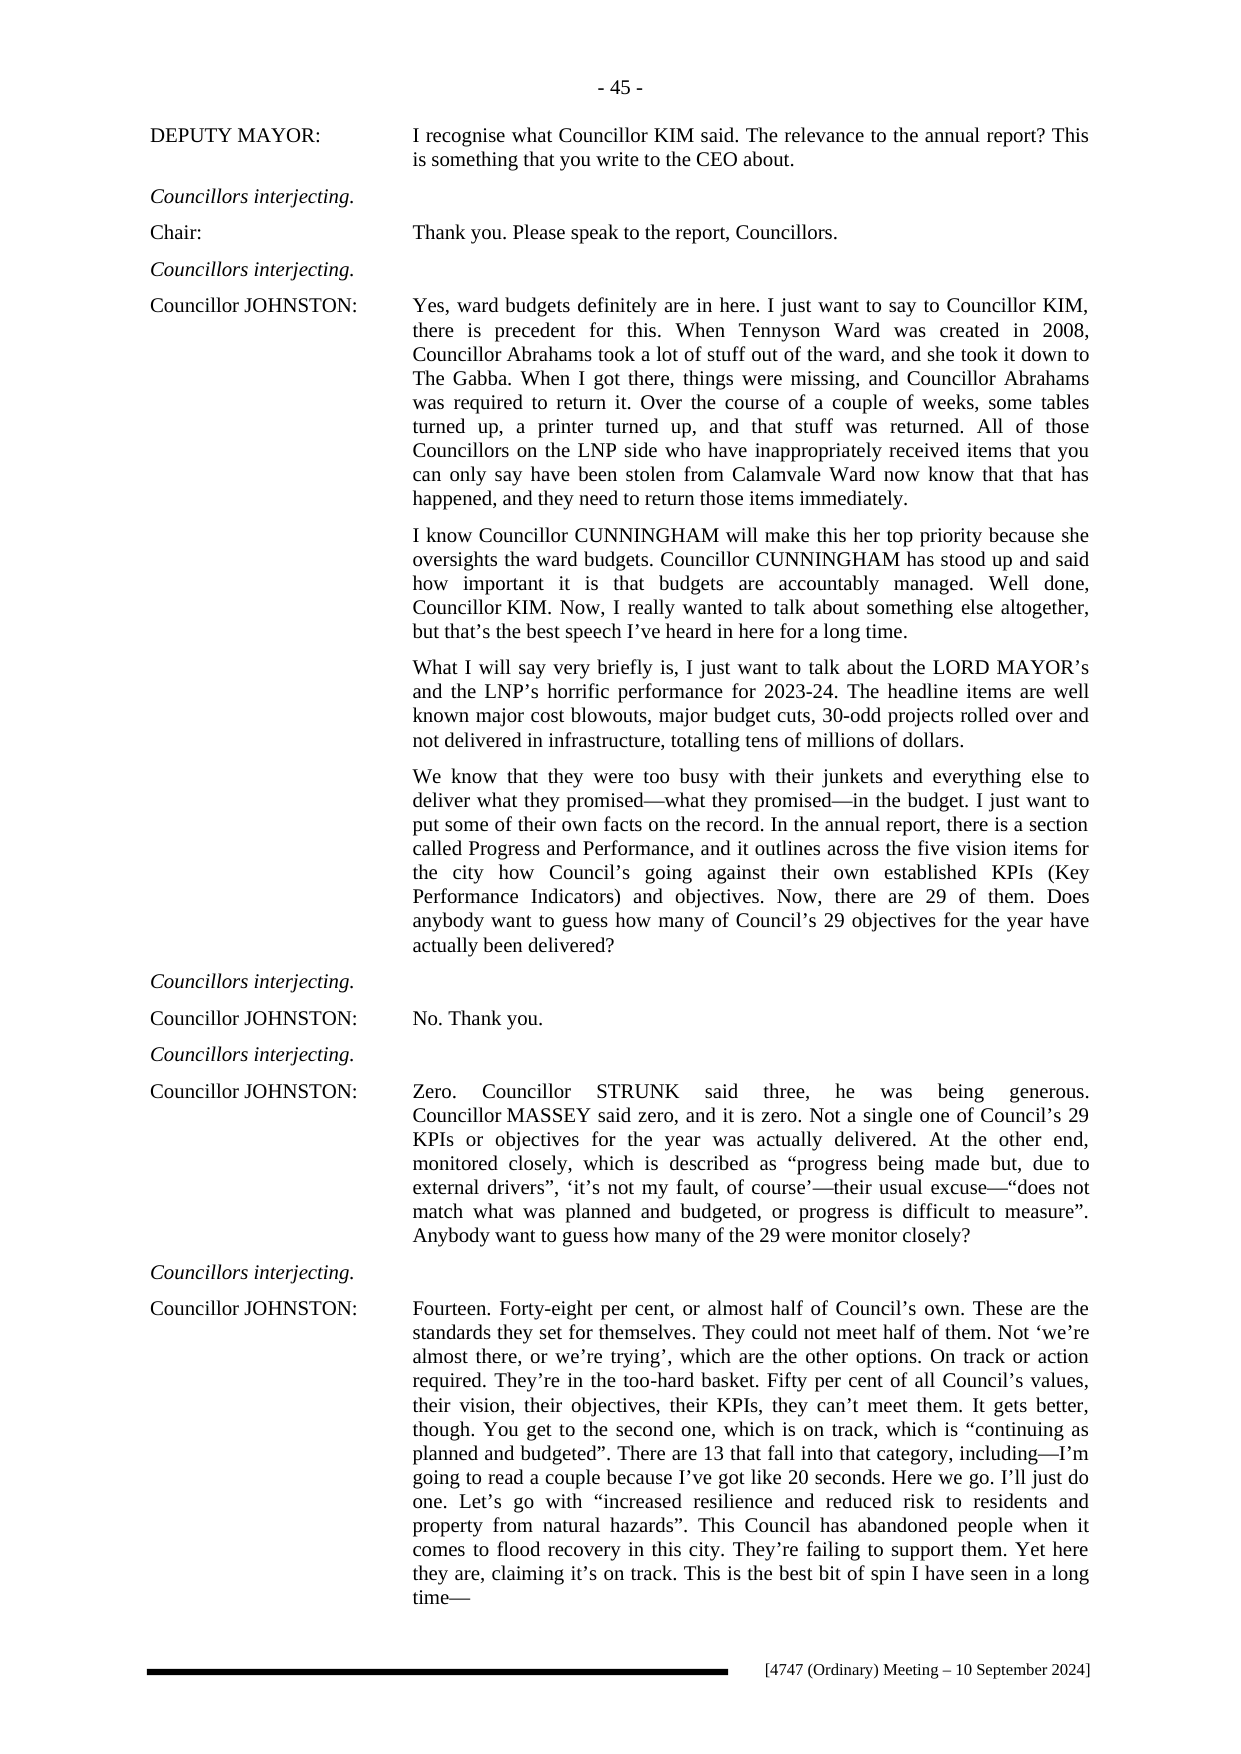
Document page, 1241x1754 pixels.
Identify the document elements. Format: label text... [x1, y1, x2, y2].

text Councillors interjecting. [150, 1042, 1090, 1066]
text Chair: Thank you. Please speak to the report, Councillors. [150, 220, 1090, 244]
text Councillor JOHNSTON: Yes, ward budgets definitely are in here. I just want to say to Councillor KIM, there is precedent for this. When Tennyson Ward was created in 2008, Councillor Abrahams took a lot of stuff out of the ward, and she took it down to The Gabba. When I got there, things were missing, and Councillor Abrahams was required to return it. Over the course of a couple of weeks, some tables turned up, a printer turned up, and that stuff was returned. All of those Councillors on the LNP side who have inappropriately received items that you can only say have been stolen from Calamvale Ward now know that that has happened, and they need to return those items immediately. [150, 293, 1090, 510]
text Councillor JOHNSTON: Zero. Councillor STRUNK said three, he was being generous. Councillor MASSEY said zero, and it is zero. Not a single one of Council’s 29 KPIs or objectives for the year was actually delivered. At the other end, monitored closely, which is described as “progress being made but, due to external drivers”, ‘it’s not my fault, of course’—their usual excuse—“does not match what was planned and budgeted, or progress is difficult to measure”. Anybody want to guess how many of the 29 were monitor closely? [150, 1079, 1090, 1247]
text What I will say very briefly is, I just want to talk about the LORD MAYOR’s and the LNP’s horrific performance for 2023-24. The headline items are well known major cost blowouts, major budget cuts, 30-odd projects rolled over and not delivered in infrastructure, totalling tens of millions of dollars. [412, 655, 1090, 752]
text Councillors interjecting. [150, 1260, 1090, 1284]
text Councillor JOHNSTON: No. Thank you. [150, 1006, 1090, 1030]
text DEPUTY MAYOR: I recognise what Councillor KIM said. The relevance to the annual report? This is something that you write to the CEO about. [150, 123, 1090, 171]
text I know Councillor CUNNINGHAM will make this her top priority because she oversights the ward budgets. Councillor CUNNINGHAM has stood up and said how important it is that budgets are accountably managed. Well done, Councillor KIM. Now, I really wanted to talk about something else altogether, but that’s the best speech I’ve heard in here for a long time. [412, 522, 1090, 643]
text Councillors interjecting. [150, 184, 1090, 208]
text We know that they were too busy with their junkets and everything else to deliver what they promised—what they promised—in the budget. I just want to put some of their own facts on the record. In the annual report, there is a section called Progress and Performance, and it outlines across the five vision items for the city how Council’s going against their own established KPIs (Key Performance Indicators) and objectives. Now, there are 29 of them. Does anybody want to guess how many of Council’s 29 objectives for the year have actually been delivered? [412, 764, 1090, 957]
text Councillors interjecting. [150, 969, 1090, 993]
text Councillors interjecting. [150, 257, 1090, 281]
text Councillor JOHNSTON: Fourteen. Forty-eight per cent, or almost half of Council’s own. These are the standards they set for themselves. They could not meet half of them. Not ‘we’re almost there, or we’re trying’, which are the other options. On track or action required. They’re in the too-hard basket. Fifty per cent of all Council’s values, their vision, their objectives, their KPIs, they can’t meet them. It gets better, though. You get to the second one, which is on track, which is “continuing as planned and budgeted”. There are 13 that fall into that category, including—I’m going to read a couple because I’ve got like 20 seconds. Here we go. I’ll just do one. Let’s go with “increased resilience and reduced risk to residents and property from natural hazards”. This Council has abandoned people when it comes to flood recovery in this city. They’re failing to support them. Yet here they are, claiming it’s on track. This is the best bit of spin I have seen in a long time— [150, 1296, 1090, 1609]
